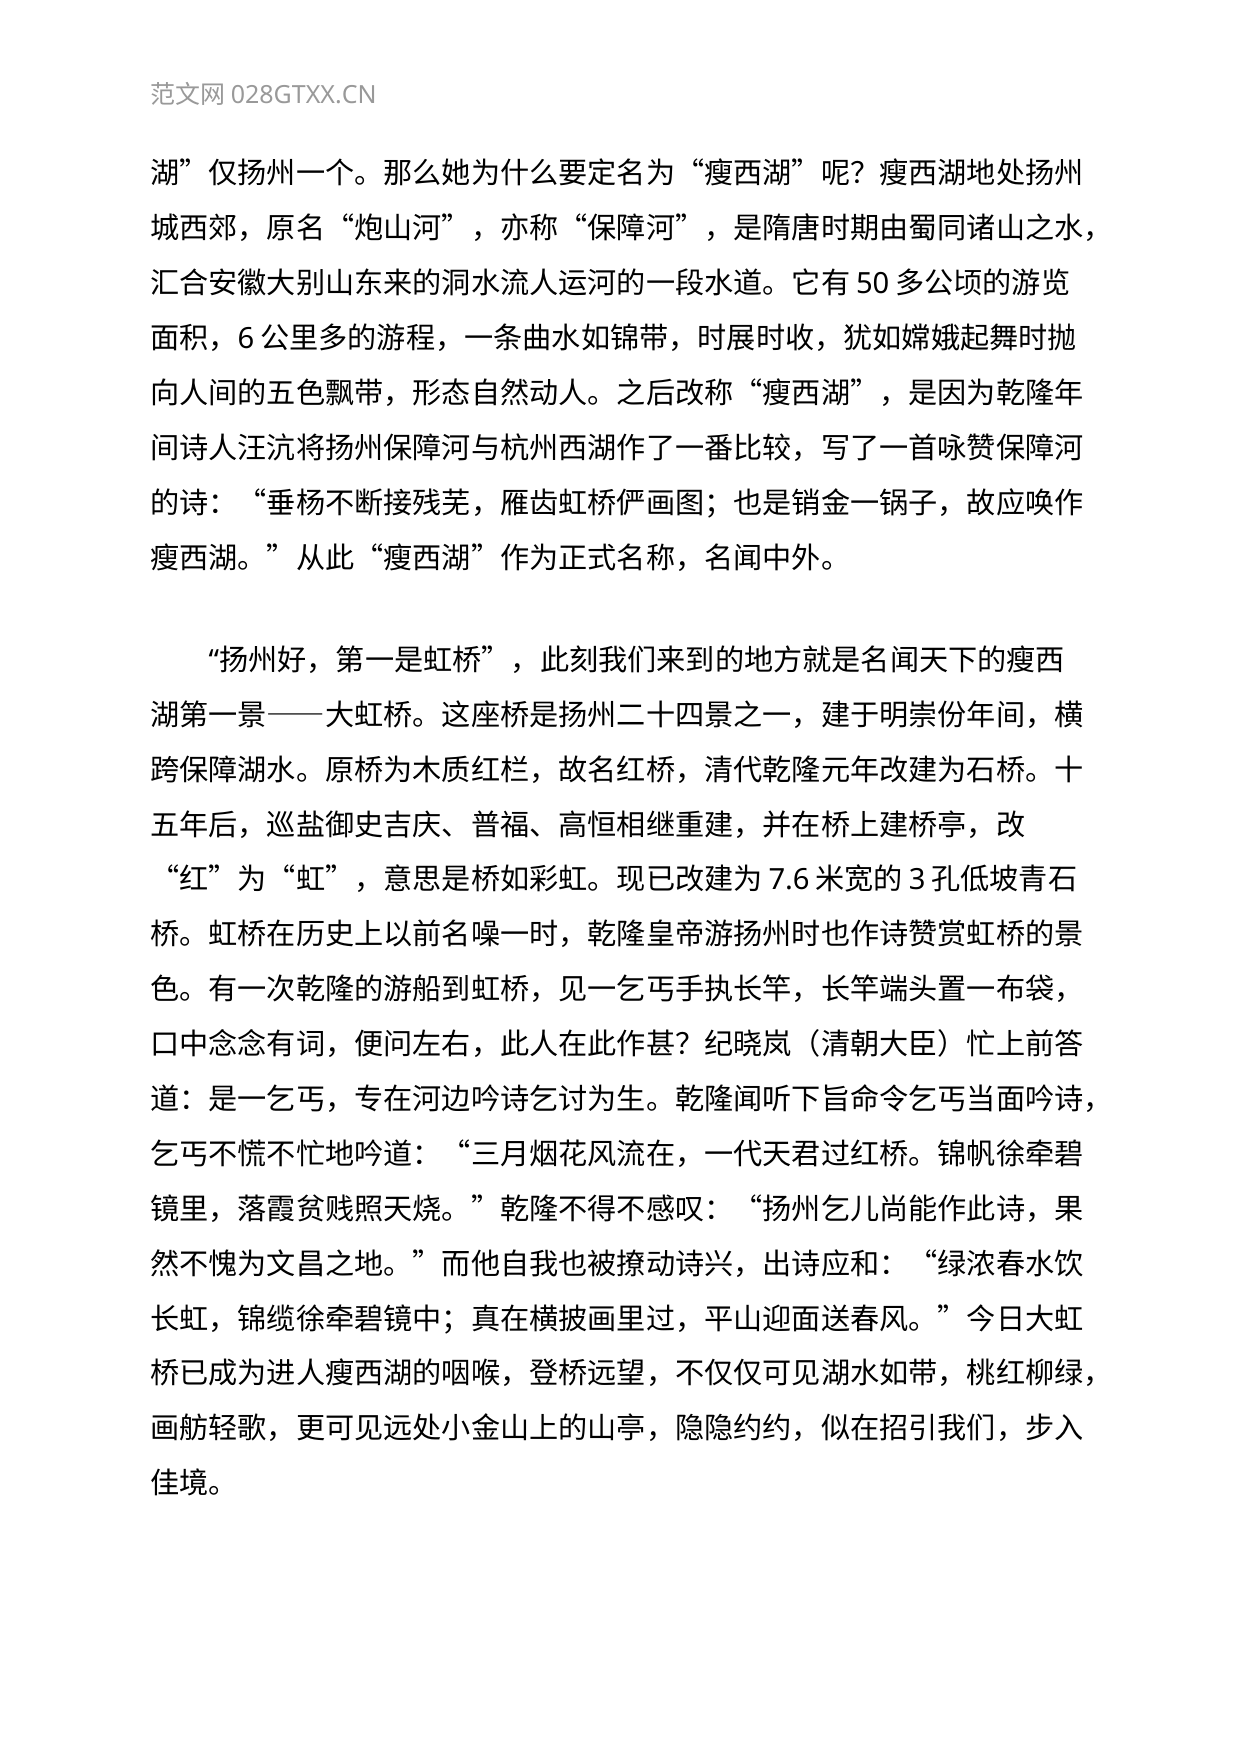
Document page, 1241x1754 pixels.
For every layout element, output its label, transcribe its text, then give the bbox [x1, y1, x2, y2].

text “扬州好，第一是虹桥”，此刻我们来到的地方就是名闻天下的瘦西湖第一景——大虹桥。这座桥是扬州二十四景之一，建于明崇份年间，横跨保障湖水。原桥为木质红栏，故名红桥，清代乾隆元年改建为石桥。十五年后，巡盐御史吉庆、普福、高恒相继重建，并在桥上建桥亭，改“红”为“虹”，意思是桥如彩虹。现已改建为7.6米宽的3孔低坡青石桥。虹桥在历史上以前名噪一时，乾隆皇帝游扬州时也作诗赞赏虹桥的景色。有一次乾隆的游船到虹桥，见一乞丐手执长竿，长竿端头置一布袋，口中念念有词，便问左右，此人在此作甚？纪晓岚（清朝大臣）忙上前答道：是一乞丐，专在河边吟诗乞讨为生。乾隆闻听下旨命令乞丐当面吟诗，乞丐不慌不忙地吟道：“三月烟花风流在，一代天君过红桥。锦帆徐牵碧镜里，落霞贫贱照天烧。”乾隆不得不感叹：“扬州乞儿尚能作此诗，果然不愧为文昌之地。”而他自我也被撩动诗兴，出诗应和：“绿浓春水饮长虹，锦缆徐牵碧镜中；真在横披画里过，平山迎面送春风。”今日大虹桥已成为进人瘦西湖的咽喉，登桥远望，不仅仅可见湖水如带，桃红柳绿，画舫轻歌，更可见远处小金山上的山亭，隐隐约约，似在招引我们，步入佳境。 [150, 636, 1090, 1502]
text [150, 150, 1090, 577]
